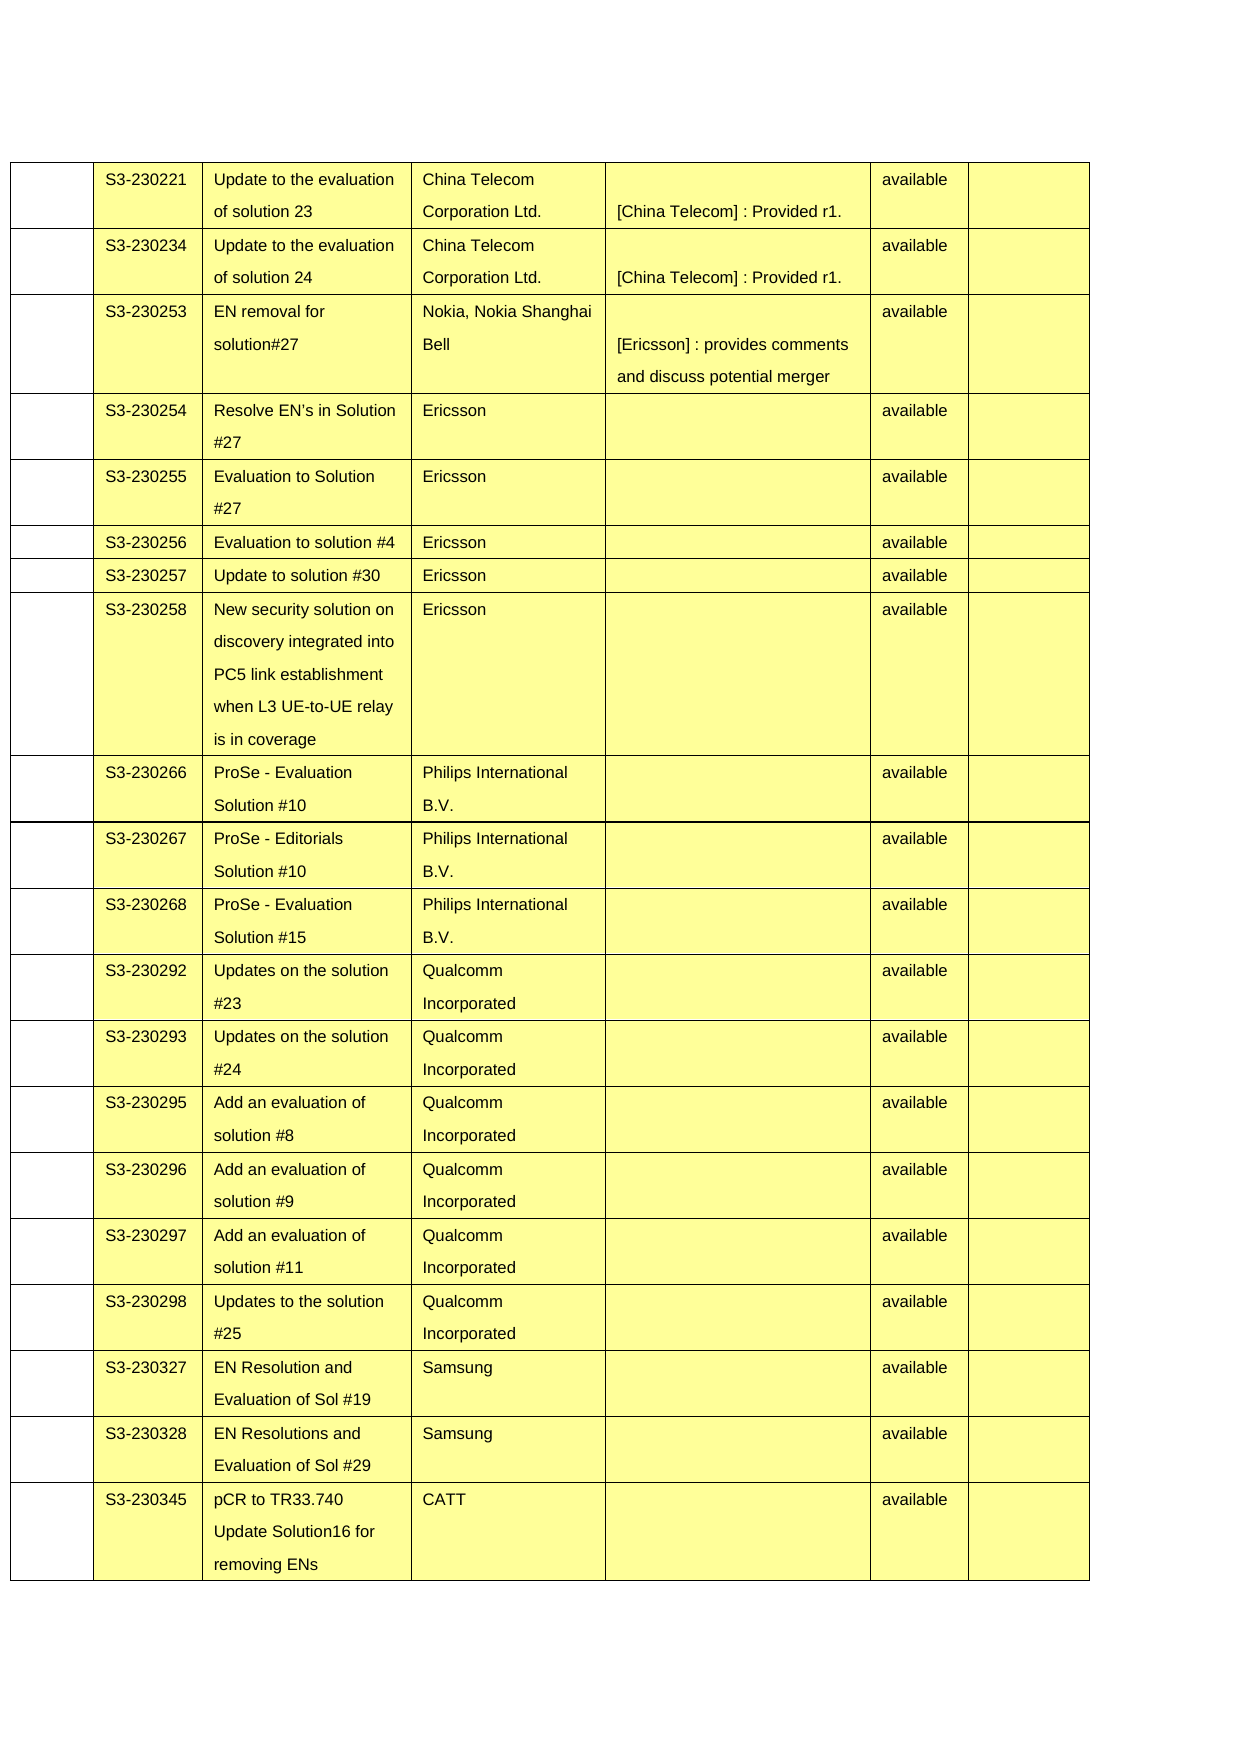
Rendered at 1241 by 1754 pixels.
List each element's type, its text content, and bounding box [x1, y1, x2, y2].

table_cell S3-230255 [94, 460, 202, 525]
table_cell [11, 1417, 93, 1482]
table_cell Ericsson [412, 394, 605, 459]
table_cell Updates to the solution #25 [203, 1285, 411, 1350]
table_cell S3-230258 [94, 593, 202, 755]
table_cell S3-230268 [94, 889, 202, 953]
table_cell Evaluation to Solution #27 [203, 460, 411, 525]
table_cell Ericsson [412, 559, 605, 592]
table_cell [606, 1153, 870, 1218]
table_cell Samsung [412, 1417, 605, 1482]
table_cell [11, 163, 93, 228]
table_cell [412, 163, 605, 228]
table_cell Nokia, Nokia Shanghai Bell [412, 295, 605, 393]
table_cell [606, 593, 870, 755]
table_cell available [871, 593, 968, 755]
table_cell New security solution on discovery integrated into PC5 link establishment when L3 UE-to-UE relay is in coverage [203, 593, 411, 755]
table_cell [11, 559, 93, 592]
table_cell Qualcomm Incorporated [412, 955, 605, 1019]
table_cell available [871, 1219, 968, 1284]
table_cell available [871, 756, 968, 821]
table_cell available [871, 889, 968, 953]
table_cell [606, 889, 870, 953]
table_cell [969, 1483, 1089, 1580]
table_cell Qualcomm Incorporated [412, 1219, 605, 1284]
table_cell [China Telecom] : Provided r1. [606, 229, 870, 294]
table_cell available [871, 1285, 968, 1350]
table_cell [606, 559, 870, 592]
table_cell [969, 593, 1089, 755]
table_cell available [871, 1483, 968, 1580]
table_cell [606, 1483, 870, 1580]
table_cell [969, 1153, 1089, 1218]
table_cell [969, 1021, 1089, 1086]
table_cell available [871, 460, 968, 525]
table_cell [969, 1351, 1089, 1416]
table_cell Philips International B.V. [412, 823, 605, 887]
table_cell available [871, 526, 968, 558]
table_cell Ericsson [412, 460, 605, 525]
table_cell [11, 823, 93, 887]
table_cell [606, 955, 870, 1019]
table_cell EN Resolutions and Evaluation of Sol #29 [203, 1417, 411, 1482]
table_cell S3-230298 [94, 1285, 202, 1350]
table_cell ProSe - Evaluation Solution #15 [203, 889, 411, 953]
table_cell S3-230257 [94, 559, 202, 592]
table_cell available [871, 1153, 968, 1218]
table_cell [11, 526, 93, 558]
table_cell EN Resolution and Evaluation of Sol #19 [203, 1351, 411, 1416]
table_cell S3-230328 [94, 1417, 202, 1482]
table_cell available [871, 1351, 968, 1416]
table_cell Update to the evaluation of solution 24 [203, 229, 411, 294]
table_cell [606, 1417, 870, 1482]
table_cell [11, 1351, 93, 1416]
table_cell Ericsson [412, 526, 605, 558]
table_cell available [871, 1021, 968, 1086]
table_cell [606, 823, 870, 887]
table_cell [969, 823, 1089, 887]
table_cell S3-230327 [94, 1351, 202, 1416]
table_cell ProSe - Editorials Solution #10 [203, 823, 411, 887]
table_cell Qualcomm Incorporated [412, 1087, 605, 1152]
table_cell available [871, 295, 968, 393]
table_cell available [871, 955, 968, 1019]
table_cell S3-230221 [94, 163, 202, 228]
table_cell [11, 1285, 93, 1350]
table_cell [11, 1087, 93, 1152]
table_cell S3-230266 [94, 756, 202, 821]
table_cell [11, 1219, 93, 1284]
table_cell [969, 1219, 1089, 1284]
table_cell S3-230254 [94, 394, 202, 459]
table_cell Evaluation to solution #4 [203, 526, 411, 558]
table_cell Qualcomm Incorporated [412, 1153, 605, 1218]
table_cell [969, 229, 1089, 294]
table_cell [969, 526, 1089, 558]
table_cell S3-230297 [94, 1219, 202, 1284]
table_cell [606, 1219, 870, 1284]
table_cell S3-230292 [94, 955, 202, 1019]
table_cell [969, 889, 1089, 953]
table_cell S3-230253 [94, 295, 202, 393]
table_cell [969, 756, 1089, 821]
table_cell [11, 955, 93, 1019]
table_cell EN removal for solution#27 [203, 295, 411, 393]
table_cell S3-230296 [94, 1153, 202, 1218]
table_cell [11, 593, 93, 755]
table_cell available [871, 559, 968, 592]
table_cell [11, 889, 93, 953]
table_cell [969, 955, 1089, 1019]
table_cell [606, 1351, 870, 1416]
table_cell available [871, 394, 968, 459]
table_cell [969, 460, 1089, 525]
table_cell Philips International B.V. [412, 756, 605, 821]
table_cell S3-230267 [94, 823, 202, 887]
table_cell [969, 559, 1089, 592]
table_cell [606, 756, 870, 821]
table_cell Update to the evaluation of solution 23 [203, 163, 411, 228]
table_cell [606, 1087, 870, 1152]
table_cell [11, 229, 93, 294]
table_cell [606, 1021, 870, 1086]
table_cell China Telecom Corporation Ltd. [412, 229, 605, 294]
table_cell S3-230293 [94, 1021, 202, 1086]
table_cell Add an evaluation of solution #11 [203, 1219, 411, 1284]
table_cell [969, 1417, 1089, 1482]
table_cell [606, 460, 870, 525]
table_cell [11, 460, 93, 525]
table_cell S3-230295 [94, 1087, 202, 1152]
table_cell [11, 1021, 93, 1086]
table_cell [969, 1285, 1089, 1350]
table_cell [969, 1087, 1089, 1152]
table_cell Update to solution #30 [203, 559, 411, 592]
table_cell [606, 1285, 870, 1350]
table_cell [11, 1153, 93, 1218]
table_cell [Ericsson] : provides comments and discuss potential merger [606, 295, 870, 393]
table_cell available [871, 229, 968, 294]
table_cell available [871, 823, 968, 887]
table_cell [11, 1483, 93, 1580]
table_cell [969, 394, 1089, 459]
table_cell available [871, 1087, 968, 1152]
table_cell Add an evaluation of solution #8 [203, 1087, 411, 1152]
table_cell S3-230256 [94, 526, 202, 558]
table_cell ProSe - Evaluation Solution #10 [203, 756, 411, 821]
table_cell [11, 394, 93, 459]
table_cell [969, 163, 1089, 228]
table_cell pCR to TR33.740 Update Solution16 for removing ENs [203, 1483, 411, 1580]
table_cell CATT [412, 1483, 605, 1580]
table_cell available [871, 163, 968, 228]
table_cell [606, 394, 870, 459]
table_cell [606, 526, 870, 558]
table_cell [969, 295, 1089, 393]
table_cell Samsung [412, 1351, 605, 1416]
table_cell Updates on the solution #23 [203, 955, 411, 1019]
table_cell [606, 163, 870, 228]
table_cell Qualcomm Incorporated [412, 1021, 605, 1086]
table_cell Ericsson [412, 593, 605, 755]
table_cell Qualcomm Incorporated [412, 1285, 605, 1350]
table_cell Updates on the solution #24 [203, 1021, 411, 1086]
table_cell [11, 756, 93, 821]
table_cell S3-230345 [94, 1483, 202, 1580]
table_cell available [871, 1417, 968, 1482]
table_cell Resolve EN’s in Solution #27 [203, 394, 411, 459]
table_cell Philips International B.V. [412, 889, 605, 953]
table_cell S3-230234 [94, 229, 202, 294]
table_cell [11, 295, 93, 393]
